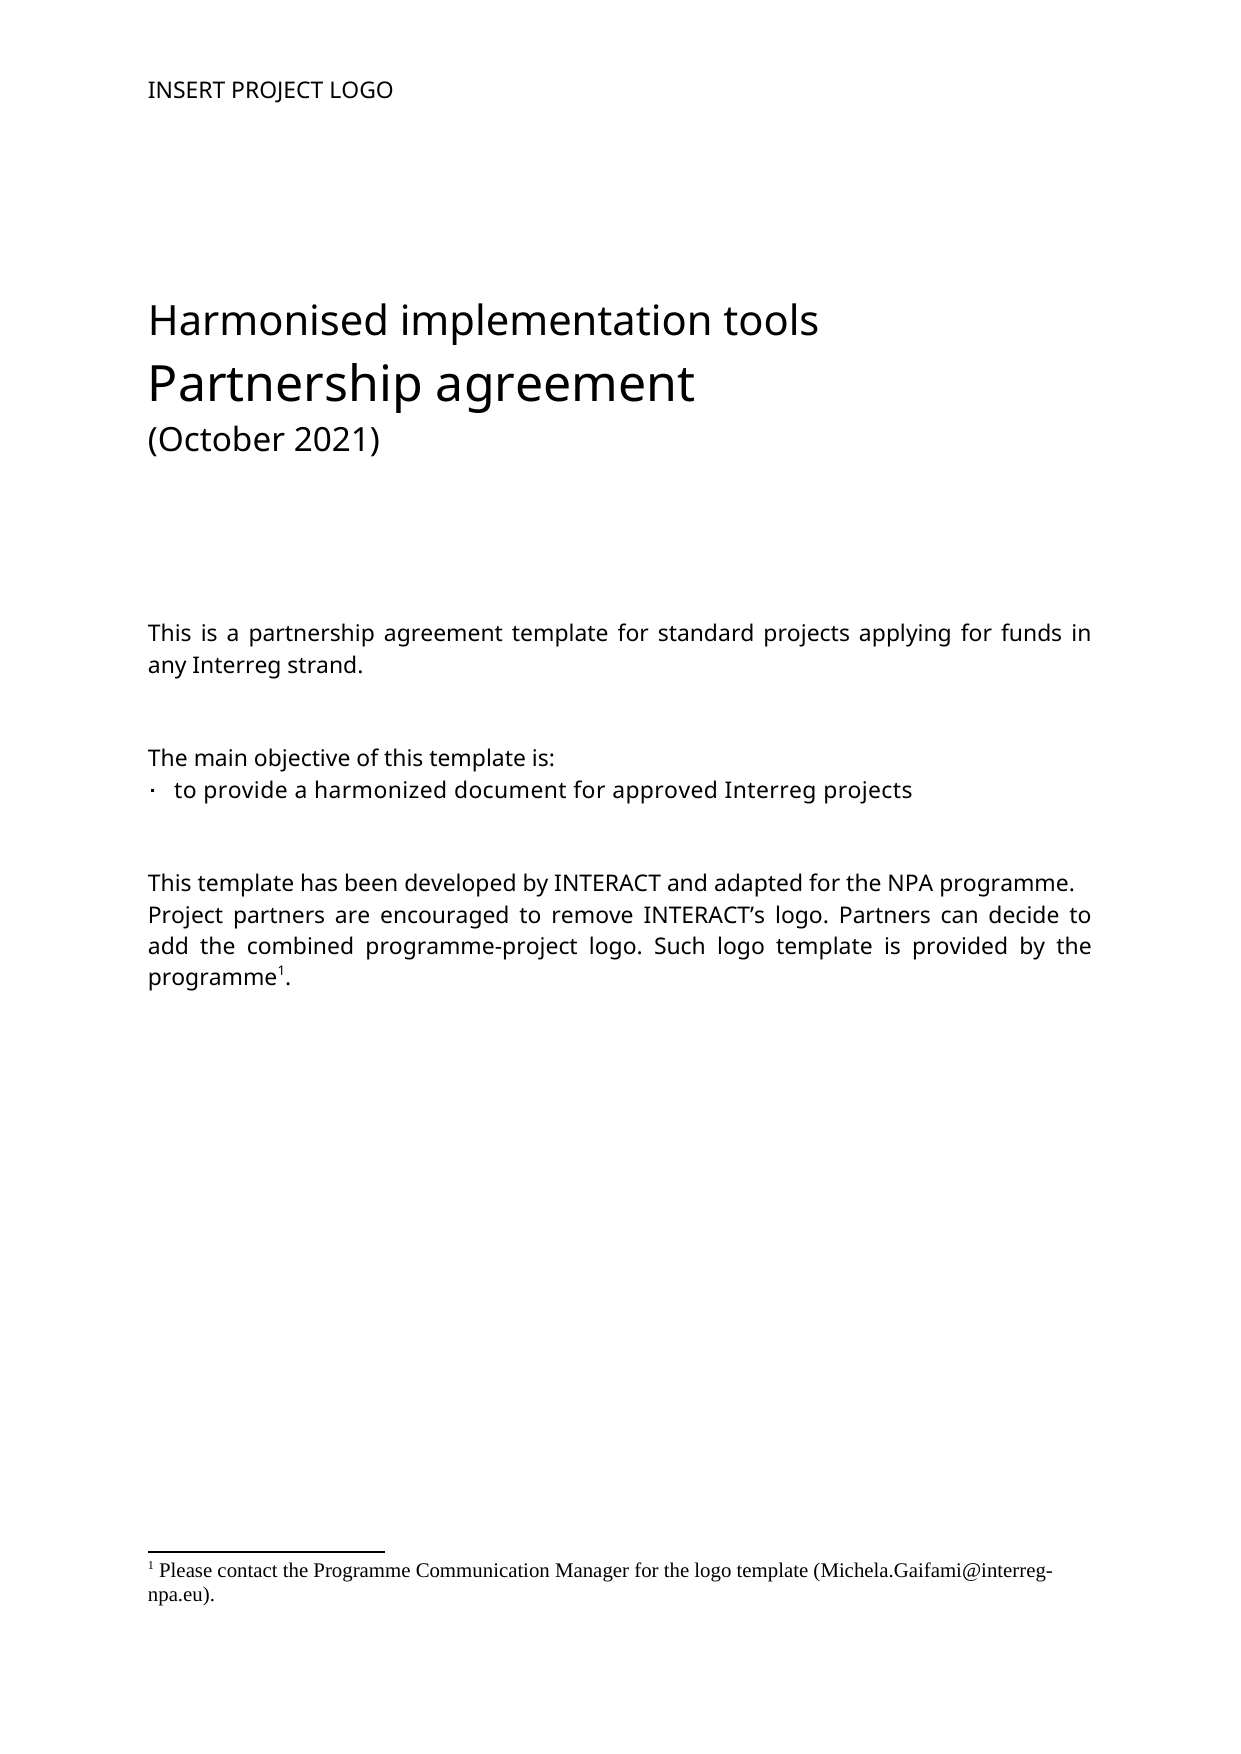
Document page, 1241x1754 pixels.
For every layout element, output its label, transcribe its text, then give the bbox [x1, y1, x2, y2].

text The main objective of this template is: [148, 742, 1092, 773]
text This template has been developed by INTERACT and adapted for the NPA programme. [148, 867, 1092, 898]
text Partnership agreement [148, 347, 1092, 416]
text (October 2021) [148, 416, 1092, 461]
text Project partners are encouraged to remove INTERACT’s logo. Partners can decide to add the combined programme-project logo. Such logo template is provided by the programme. [148, 898, 1092, 992]
text This is a partnership agreement template for standard projects applying for funds in any Interreg strand. [148, 617, 1092, 680]
text Harmonised implementation tools [148, 291, 1092, 347]
list to provide a harmonized document for approved Interreg projects [148, 773, 1092, 805]
